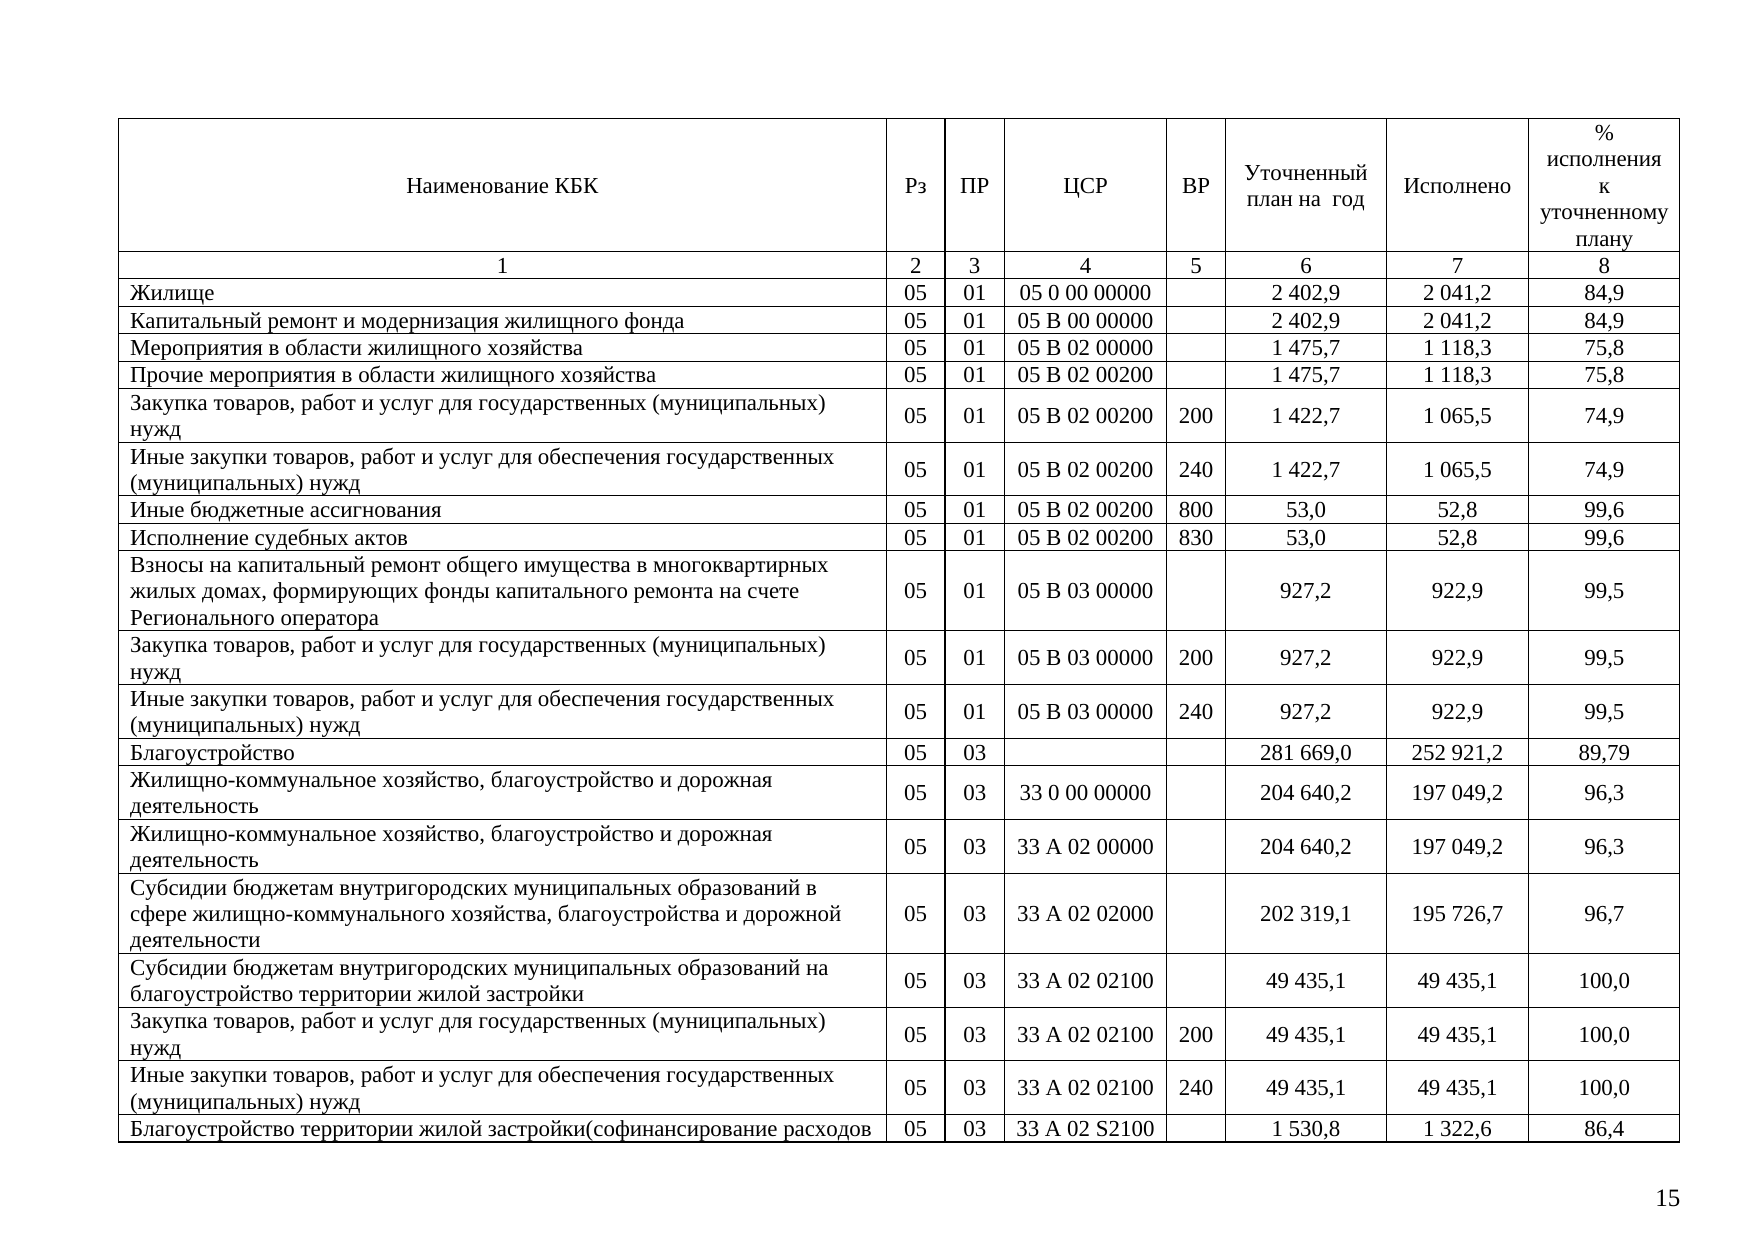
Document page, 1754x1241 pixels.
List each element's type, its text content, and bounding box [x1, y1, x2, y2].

table_cell 05 [887, 631, 944, 684]
table_cell 05 [887, 685, 944, 738]
table_cell 1 065,5 [1387, 389, 1528, 442]
table_cell 922,9 [1387, 551, 1528, 630]
table_cell [1005, 739, 1166, 765]
table_cell 7 [1387, 252, 1528, 278]
table_cell 33 А 02 02000 [1005, 874, 1166, 953]
table_header Наименование КБК [119, 119, 886, 251]
table_cell Закупка товаров, работ и услуг для государственных (муниципальных) нужд [119, 1008, 886, 1060]
table_cell 05 В 03 00000 [1005, 631, 1166, 684]
table_cell 6 [1226, 252, 1386, 278]
table_cell 05 [887, 1061, 944, 1114]
table_cell 49 435,1 [1226, 1008, 1386, 1060]
table_cell 830 [1167, 524, 1225, 550]
table_cell 01 [946, 362, 1004, 388]
table_cell 05 [887, 362, 944, 388]
table_cell 05 0 00 00000 [1005, 279, 1166, 306]
table_cell 197 049,2 [1387, 766, 1528, 819]
table_cell 05 В 02 00200 [1005, 443, 1166, 495]
table_cell 01 [946, 685, 1004, 738]
table_cell 2 402,9 [1226, 279, 1386, 306]
table_cell 3 [946, 252, 1004, 278]
table_cell 05 [887, 874, 944, 953]
table_cell 03 [946, 1008, 1004, 1060]
table_cell 05 В 02 00200 [1005, 524, 1166, 550]
table_cell Мероприятия в области жилищного хозяйства [119, 334, 886, 361]
table_cell 05 [887, 524, 944, 550]
table_cell 53,0 [1226, 524, 1386, 550]
table_cell 202 319,1 [1226, 874, 1386, 953]
table_cell 2 [887, 252, 944, 278]
table_cell 240 [1167, 443, 1225, 495]
table_cell 927,2 [1226, 551, 1386, 630]
table_cell [1167, 334, 1225, 361]
table_cell 8 [1529, 252, 1679, 278]
table_cell 05 [887, 1115, 944, 1141]
table_cell 75,8 [1529, 334, 1679, 361]
table_cell 1 422,7 [1226, 443, 1386, 495]
table_cell 281 669,0 [1226, 739, 1386, 765]
table_cell 74,9 [1529, 389, 1679, 442]
table_cell 75,8 [1529, 362, 1679, 388]
table_cell 927,2 [1226, 685, 1386, 738]
table_cell 1 [119, 252, 886, 278]
table_header Исполнено [1387, 119, 1528, 251]
table_cell 05 [887, 1008, 944, 1060]
table_cell Жилищно-коммунальное хозяйство, благоустройство и дорожная деятельность [119, 766, 886, 819]
table_cell 05 [887, 389, 944, 442]
table_cell 01 [946, 496, 1004, 523]
table_cell 33 А 02 02100 [1005, 1008, 1166, 1060]
table_cell [1167, 551, 1225, 630]
table_cell 99,6 [1529, 524, 1679, 550]
table_cell 1 475,7 [1226, 334, 1386, 361]
table_header ВР [1167, 119, 1225, 251]
table_cell Прочие мероприятия в области жилищного хозяйства [119, 362, 886, 388]
table_cell 200 [1167, 389, 1225, 442]
table_cell Благоустройство [119, 739, 886, 765]
table_cell 922,9 [1387, 631, 1528, 684]
table_cell 96,3 [1529, 766, 1679, 819]
table_cell 05 В 02 00200 [1005, 496, 1166, 523]
table_cell 05 [887, 334, 944, 361]
table_cell 86,4 [1529, 1115, 1679, 1141]
table_cell 74,9 [1529, 443, 1679, 495]
table_cell 197 049,2 [1387, 820, 1528, 873]
table_cell 52,8 [1387, 524, 1528, 550]
table_cell 33 А 02 02100 [1005, 1061, 1166, 1114]
table_header ЦСР [1005, 119, 1166, 251]
table_cell Субсидии бюджетам внутригородских муниципальных образований на благоустройство территории жилой застройки [119, 954, 886, 1007]
table_cell [1167, 766, 1225, 819]
table_cell Иные закупки товаров, работ и услуг для обеспечения государственных (муниципальных) нужд [119, 443, 886, 495]
table_cell 1 530,8 [1226, 1115, 1386, 1141]
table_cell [119, 1115, 886, 1141]
table_cell 100,0 [1529, 1061, 1679, 1114]
table_cell [1167, 874, 1225, 953]
table_cell 240 [1167, 1061, 1225, 1114]
table_cell 204 640,2 [1226, 820, 1386, 873]
table_header Уточненный план на год [1226, 119, 1386, 251]
table_cell 96,7 [1529, 874, 1679, 953]
table_cell 33 А 02 00000 [1005, 820, 1166, 873]
table_cell [1167, 820, 1225, 873]
table_cell 05 В 02 00200 [1005, 389, 1166, 442]
table_cell 49 435,1 [1226, 1061, 1386, 1114]
table_cell 01 [946, 443, 1004, 495]
table_cell 05 В 02 00000 [1005, 334, 1166, 361]
table_cell 05 В 00 00000 [1005, 307, 1166, 333]
table_cell 01 [946, 551, 1004, 630]
table_cell 49 435,1 [1387, 1008, 1528, 1060]
table_cell Закупка товаров, работ и услуг для государственных (муниципальных) нужд [119, 631, 886, 684]
table_cell 1 422,7 [1226, 389, 1386, 442]
table_header ПР [946, 119, 1004, 251]
table_cell 01 [946, 389, 1004, 442]
table_cell 240 [1167, 685, 1225, 738]
table_cell 49 435,1 [1387, 954, 1528, 1007]
table_cell 100,0 [1529, 954, 1679, 1007]
table_cell 89,79 [1529, 739, 1679, 765]
table_cell 05 В 02 00200 [1005, 362, 1166, 388]
table_cell [1167, 362, 1225, 388]
table_cell Капитальный ремонт и модернизация жилищного фонда [119, 307, 886, 333]
table_cell 05 [887, 551, 944, 630]
table_cell 99,5 [1529, 551, 1679, 630]
table_cell 2 402,9 [1226, 307, 1386, 333]
table_cell 01 [946, 524, 1004, 550]
table_cell 03 [946, 874, 1004, 953]
table_cell 01 [946, 279, 1004, 306]
table_cell 84,9 [1529, 279, 1679, 306]
table_cell 1 475,7 [1226, 362, 1386, 388]
table_cell Закупка товаров, работ и услуг для государственных (муниципальных) нужд [119, 389, 886, 442]
table_cell 800 [1167, 496, 1225, 523]
table_cell 53,0 [1226, 496, 1386, 523]
table_cell 33 А 02 02100 [1005, 954, 1166, 1007]
table_cell 1 322,6 [1387, 1115, 1528, 1141]
table_cell 03 [946, 1115, 1004, 1141]
table_cell 2 041,2 [1387, 307, 1528, 333]
table_cell Субсидии бюджетам внутригородских муниципальных образований в сфере жилищно-коммунального хозяйства, благоустройства и дорожной деятельности [119, 874, 886, 953]
table_cell 100,0 [1529, 1008, 1679, 1060]
table_cell 05 [887, 766, 944, 819]
table_cell Иные бюджетные ассигнования [119, 496, 886, 523]
table_cell 96,3 [1529, 820, 1679, 873]
table_cell 03 [946, 820, 1004, 873]
table_cell [1167, 279, 1225, 306]
table_cell 33 0 00 00000 [1005, 766, 1166, 819]
table_cell 49 435,1 [1387, 1061, 1528, 1114]
table_cell Иные закупки товаров, работ и услуг для обеспечения государственных (муниципальных) нужд [119, 685, 886, 738]
table_cell 927,2 [1226, 631, 1386, 684]
table_cell Жилищно-коммунальное хозяйство, благоустройство и дорожная деятельность [119, 820, 886, 873]
table_cell [1167, 307, 1225, 333]
table_cell 05 [887, 307, 944, 333]
table_cell 03 [946, 1061, 1004, 1114]
table_cell 204 640,2 [1226, 766, 1386, 819]
table_cell 01 [946, 307, 1004, 333]
table_header % исполнения к уточненному плану [1529, 119, 1679, 251]
table_cell 03 [946, 766, 1004, 819]
table_cell 99,5 [1529, 631, 1679, 684]
table_cell 33 А 02 S2100 [1005, 1115, 1166, 1141]
table_cell 05 В 03 00000 [1005, 685, 1166, 738]
table_cell 01 [946, 631, 1004, 684]
table_cell 99,5 [1529, 685, 1679, 738]
table_cell 922,9 [1387, 685, 1528, 738]
table_cell 2 041,2 [1387, 279, 1528, 306]
table_cell 1 065,5 [1387, 443, 1528, 495]
table_cell 5 [1167, 252, 1225, 278]
table_cell 03 [946, 739, 1004, 765]
table_cell [1167, 739, 1225, 765]
table_cell 52,8 [1387, 496, 1528, 523]
table_cell 05 [887, 443, 944, 495]
table_cell 05 [887, 820, 944, 873]
table_cell [1167, 954, 1225, 1007]
table_cell [1167, 1115, 1225, 1141]
table_cell 03 [946, 954, 1004, 1007]
table_cell 1 118,3 [1387, 362, 1528, 388]
table_cell 99,6 [1529, 496, 1679, 523]
table_cell Исполнение судебных актов [119, 524, 886, 550]
table_cell 84,9 [1529, 307, 1679, 333]
table_cell 200 [1167, 1008, 1225, 1060]
table_header Рз [887, 119, 944, 251]
table_cell Жилище [119, 279, 886, 306]
table_cell 01 [946, 334, 1004, 361]
table_cell 05 [887, 954, 944, 1007]
table_cell 252 921,2 [1387, 739, 1528, 765]
table_cell 4 [1005, 252, 1166, 278]
table_cell 195 726,7 [1387, 874, 1528, 953]
table_cell 05 [887, 279, 944, 306]
table_cell 1 118,3 [1387, 334, 1528, 361]
table_cell 05 [887, 739, 944, 765]
table_cell 49 435,1 [1226, 954, 1386, 1007]
table_cell Взносы на капитальный ремонт общего имущества в многоквартирных жилых домах, формирующих фонды капитального ремонта на счете Регионального оператора [119, 551, 886, 630]
table_cell 05 [887, 496, 944, 523]
table_cell 200 [1167, 631, 1225, 684]
table_cell Иные закупки товаров, работ и услуг для обеспечения государственных (муниципальных) нужд [119, 1061, 886, 1114]
table_cell 05 В 03 00000 [1005, 551, 1166, 630]
